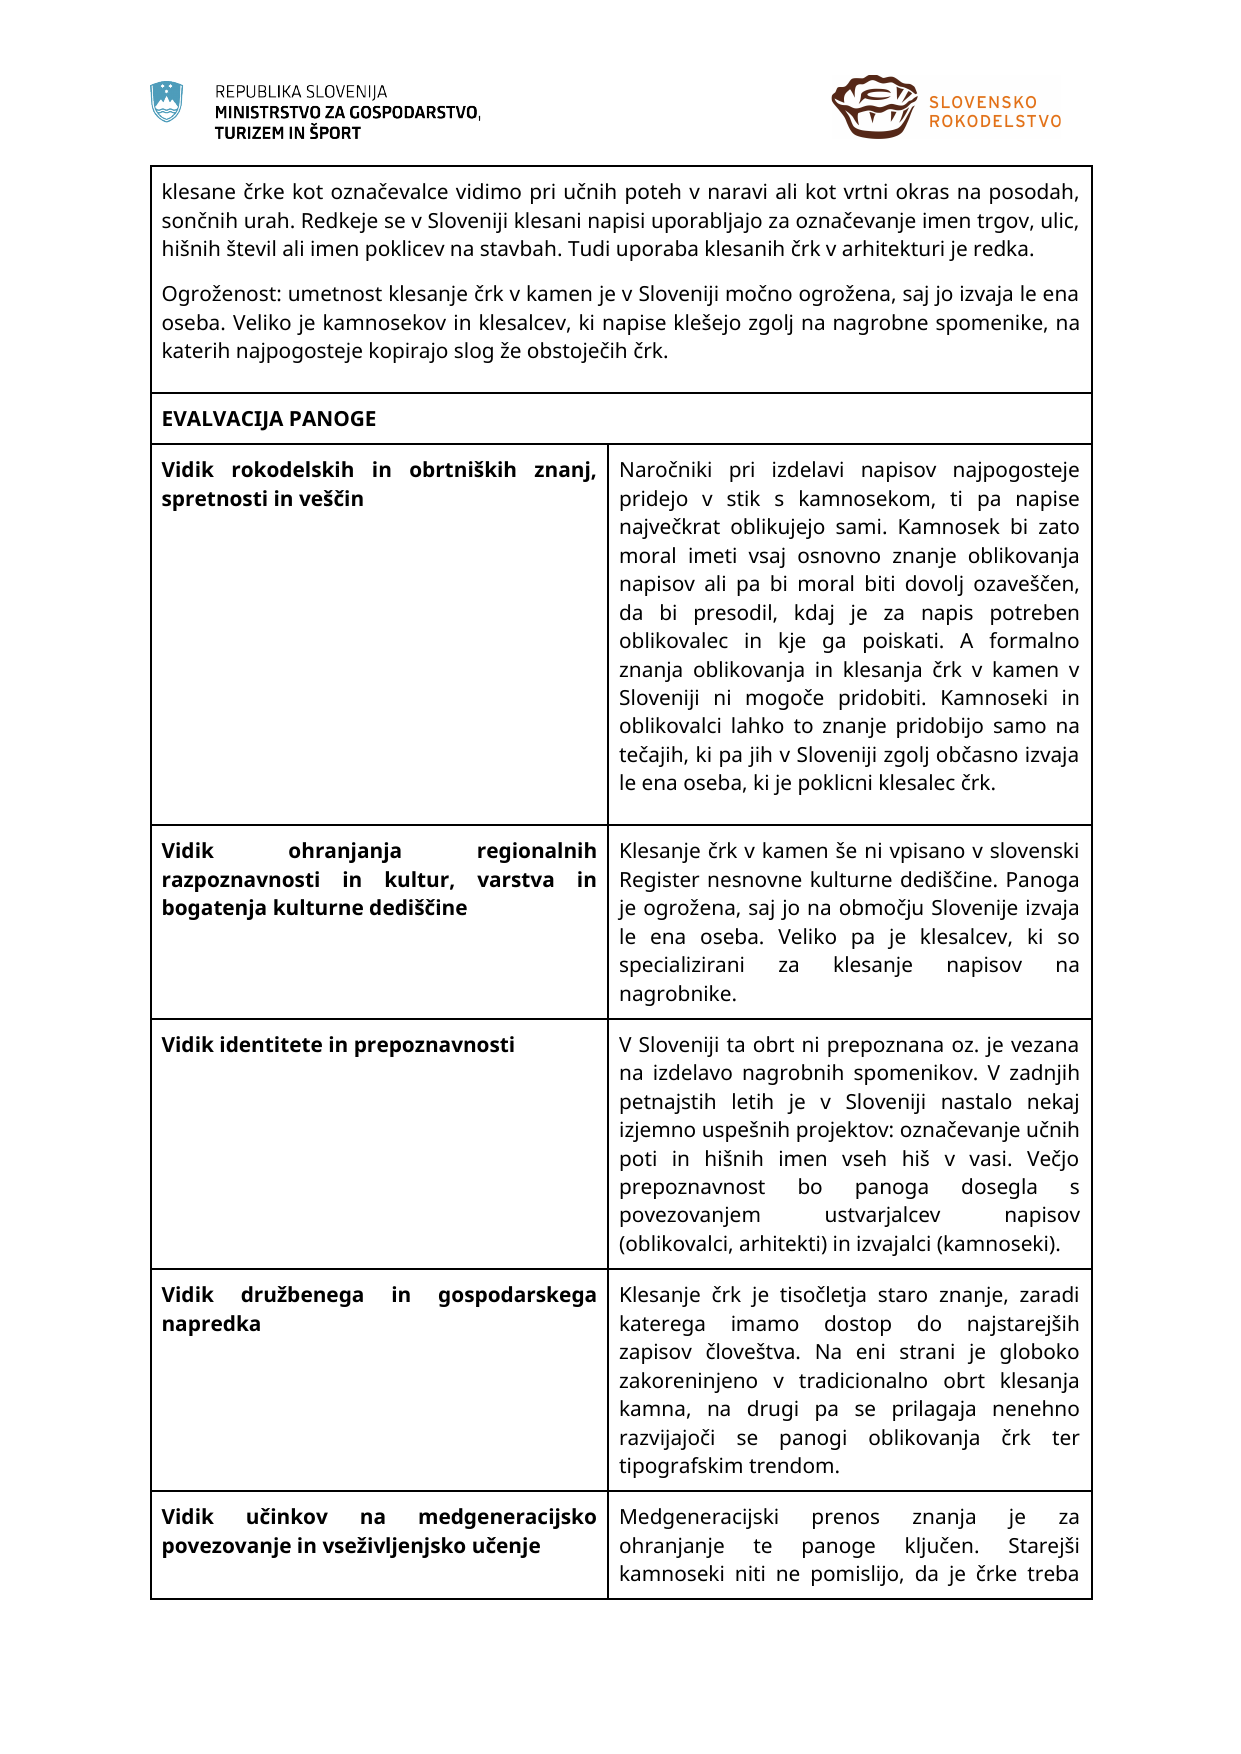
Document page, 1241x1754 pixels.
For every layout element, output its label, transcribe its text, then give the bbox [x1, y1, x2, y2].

table_cell Vidik družbenega in gospodarskega napredka [152, 1270, 607, 1490]
table_cell V Sloveniji ta obrt ni prepoznana oz. je vezana na izdelavo nagrobnih spomenikov. V zadnjih petnajstih letih je v Sloveniji nastalo nekaj izjemno uspešnih projektov: označevanje učnih poti in hišnih imen vseh hiš v vasi. Večjo prepoznavnost bo panoga dosegla s povezovanjem ustvarjalcev napisov (oblikovalci, arhitekti) in izvajalci (kamnoseki). [609, 1020, 1091, 1268]
picture [831, 75, 1061, 139]
table_cell Klesanje črk je tisočletja staro znanje, zaradi katerega imamo dostop do najstarejših zapisov človeštva. Na eni strani je globoko zakoreninjeno v tradicionalno obrt klesanja kamna, na drugi pa se prilagaja nenehno razvijajoči se panogi oblikovanja črk ter tipografskim trendom. [609, 1270, 1091, 1490]
table_cell Naročniki pri izdelavi napisov najpogosteje pridejo v stik s kamnosekom, ti pa napise največkrat oblikujejo sami. Kamnosek bi zato moral imeti vsaj osnovno znanje oblikovanja napisov ali pa bi moral biti dovolj ozaveščen, da bi presodil, kdaj je za napis potreben oblikovalec in kje ga poiskati. A formalno znanja oblikovanja in klesanja črk v kamen v Sloveniji ni mogoče pridobiti. Kamnoseki in oblikovalci lahko to znanje pridobijo samo na tečajih, ki pa jih v Sloveniji zgolj občasno izvaja le ena oseba, ki je poklicni klesalec črk. [609, 445, 1091, 824]
table_cell EVALVACIJA PANOGE [152, 394, 1091, 443]
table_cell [152, 1492, 607, 1598]
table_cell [152, 167, 1091, 392]
table_cell Vidik rokodelskih in obrtniških znanj, spretnosti in veščin [152, 445, 607, 824]
picture [150, 81, 481, 139]
table_cell Vidik identitete in prepoznavnosti [152, 1020, 607, 1268]
table_cell Vidik ohranjanja regionalnih razpoznavnosti in kultur, varstva in bogatenja kulturne dediščine [152, 826, 607, 1017]
table_cell Klesanje črk v kamen še ni vpisano v slovenski Register nesnovne kulturne dediščine. Panoga je ogrožena, saj jo na območju Slovenije izvaja le ena oseba. Veliko pa je klesalcev, ki so specializirani za klesanje napisov na nagrobnike. [609, 826, 1091, 1017]
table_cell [609, 1492, 1091, 1598]
